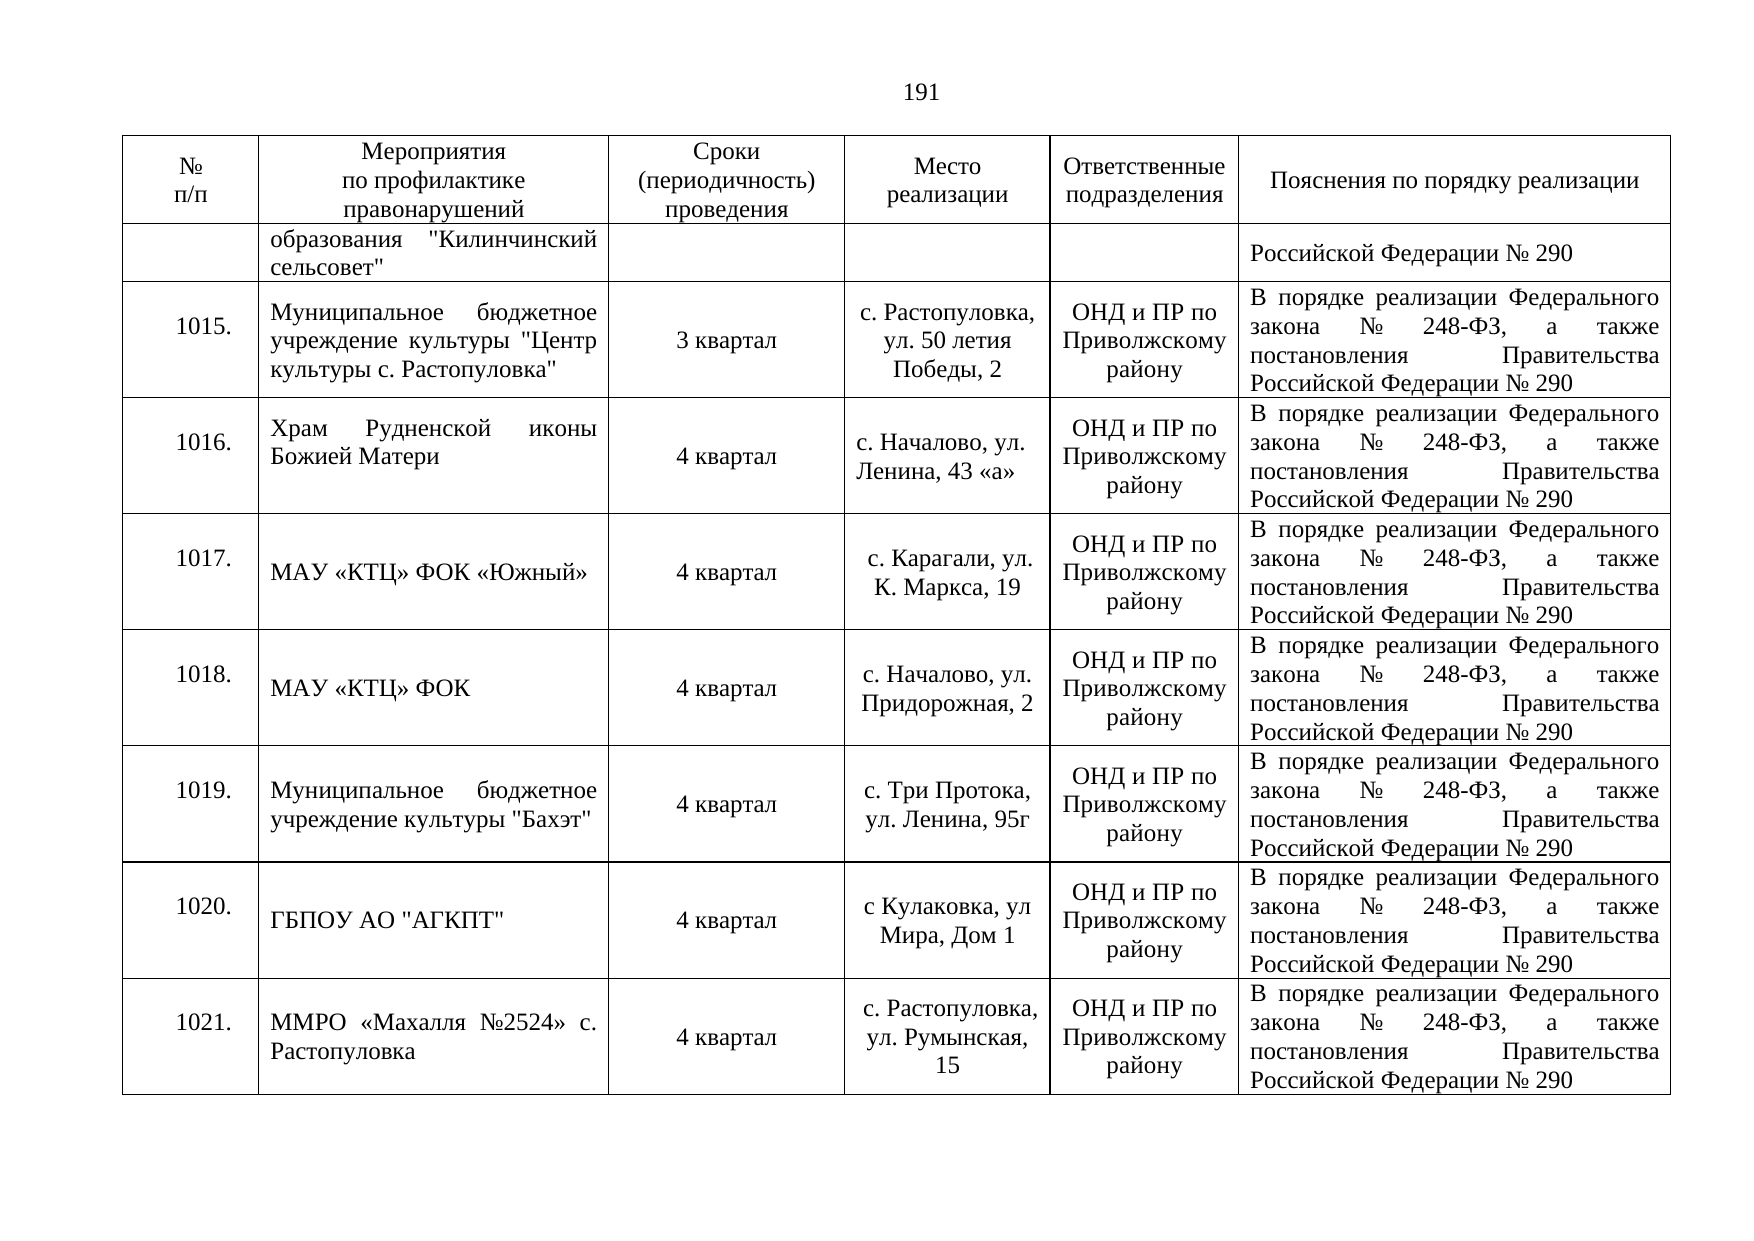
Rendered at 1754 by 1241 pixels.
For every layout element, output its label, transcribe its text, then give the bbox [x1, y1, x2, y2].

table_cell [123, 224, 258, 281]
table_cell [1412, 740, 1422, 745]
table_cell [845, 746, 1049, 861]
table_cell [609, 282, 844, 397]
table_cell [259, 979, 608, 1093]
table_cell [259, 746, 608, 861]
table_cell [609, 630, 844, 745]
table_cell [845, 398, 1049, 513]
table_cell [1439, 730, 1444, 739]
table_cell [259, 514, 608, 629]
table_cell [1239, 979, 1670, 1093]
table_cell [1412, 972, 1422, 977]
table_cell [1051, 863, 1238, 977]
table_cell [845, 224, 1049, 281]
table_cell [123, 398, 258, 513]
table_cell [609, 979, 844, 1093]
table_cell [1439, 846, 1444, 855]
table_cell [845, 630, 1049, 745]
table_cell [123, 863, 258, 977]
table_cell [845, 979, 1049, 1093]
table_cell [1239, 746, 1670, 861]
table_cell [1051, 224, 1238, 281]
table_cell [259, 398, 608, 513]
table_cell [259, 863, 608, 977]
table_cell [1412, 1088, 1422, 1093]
table_header Сроки (периодичность) проведения [609, 136, 844, 223]
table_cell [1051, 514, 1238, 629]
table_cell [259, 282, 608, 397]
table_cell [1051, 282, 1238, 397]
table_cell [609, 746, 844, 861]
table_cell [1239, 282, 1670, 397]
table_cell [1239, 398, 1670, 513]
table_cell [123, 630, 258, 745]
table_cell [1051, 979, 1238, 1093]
table_header Пояснения по порядку реализации [1239, 136, 1670, 223]
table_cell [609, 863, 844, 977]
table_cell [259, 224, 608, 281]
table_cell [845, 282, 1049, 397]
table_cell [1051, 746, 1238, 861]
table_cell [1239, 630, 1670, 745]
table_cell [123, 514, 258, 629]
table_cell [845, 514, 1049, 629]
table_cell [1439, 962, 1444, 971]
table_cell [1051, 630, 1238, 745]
table_header № п/п [123, 136, 258, 223]
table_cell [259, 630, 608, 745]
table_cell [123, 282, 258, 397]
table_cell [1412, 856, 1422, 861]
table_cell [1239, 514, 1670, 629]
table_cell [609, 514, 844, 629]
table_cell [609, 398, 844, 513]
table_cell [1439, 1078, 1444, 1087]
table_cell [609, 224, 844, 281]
table_header Мероприятия по профилактике правонарушений [259, 136, 608, 223]
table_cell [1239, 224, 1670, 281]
table_header Ответственные подразделения [1051, 136, 1238, 223]
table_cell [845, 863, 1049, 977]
table_header Место реализации [845, 136, 1049, 223]
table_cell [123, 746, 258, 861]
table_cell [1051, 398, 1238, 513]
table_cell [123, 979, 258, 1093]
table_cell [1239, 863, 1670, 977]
